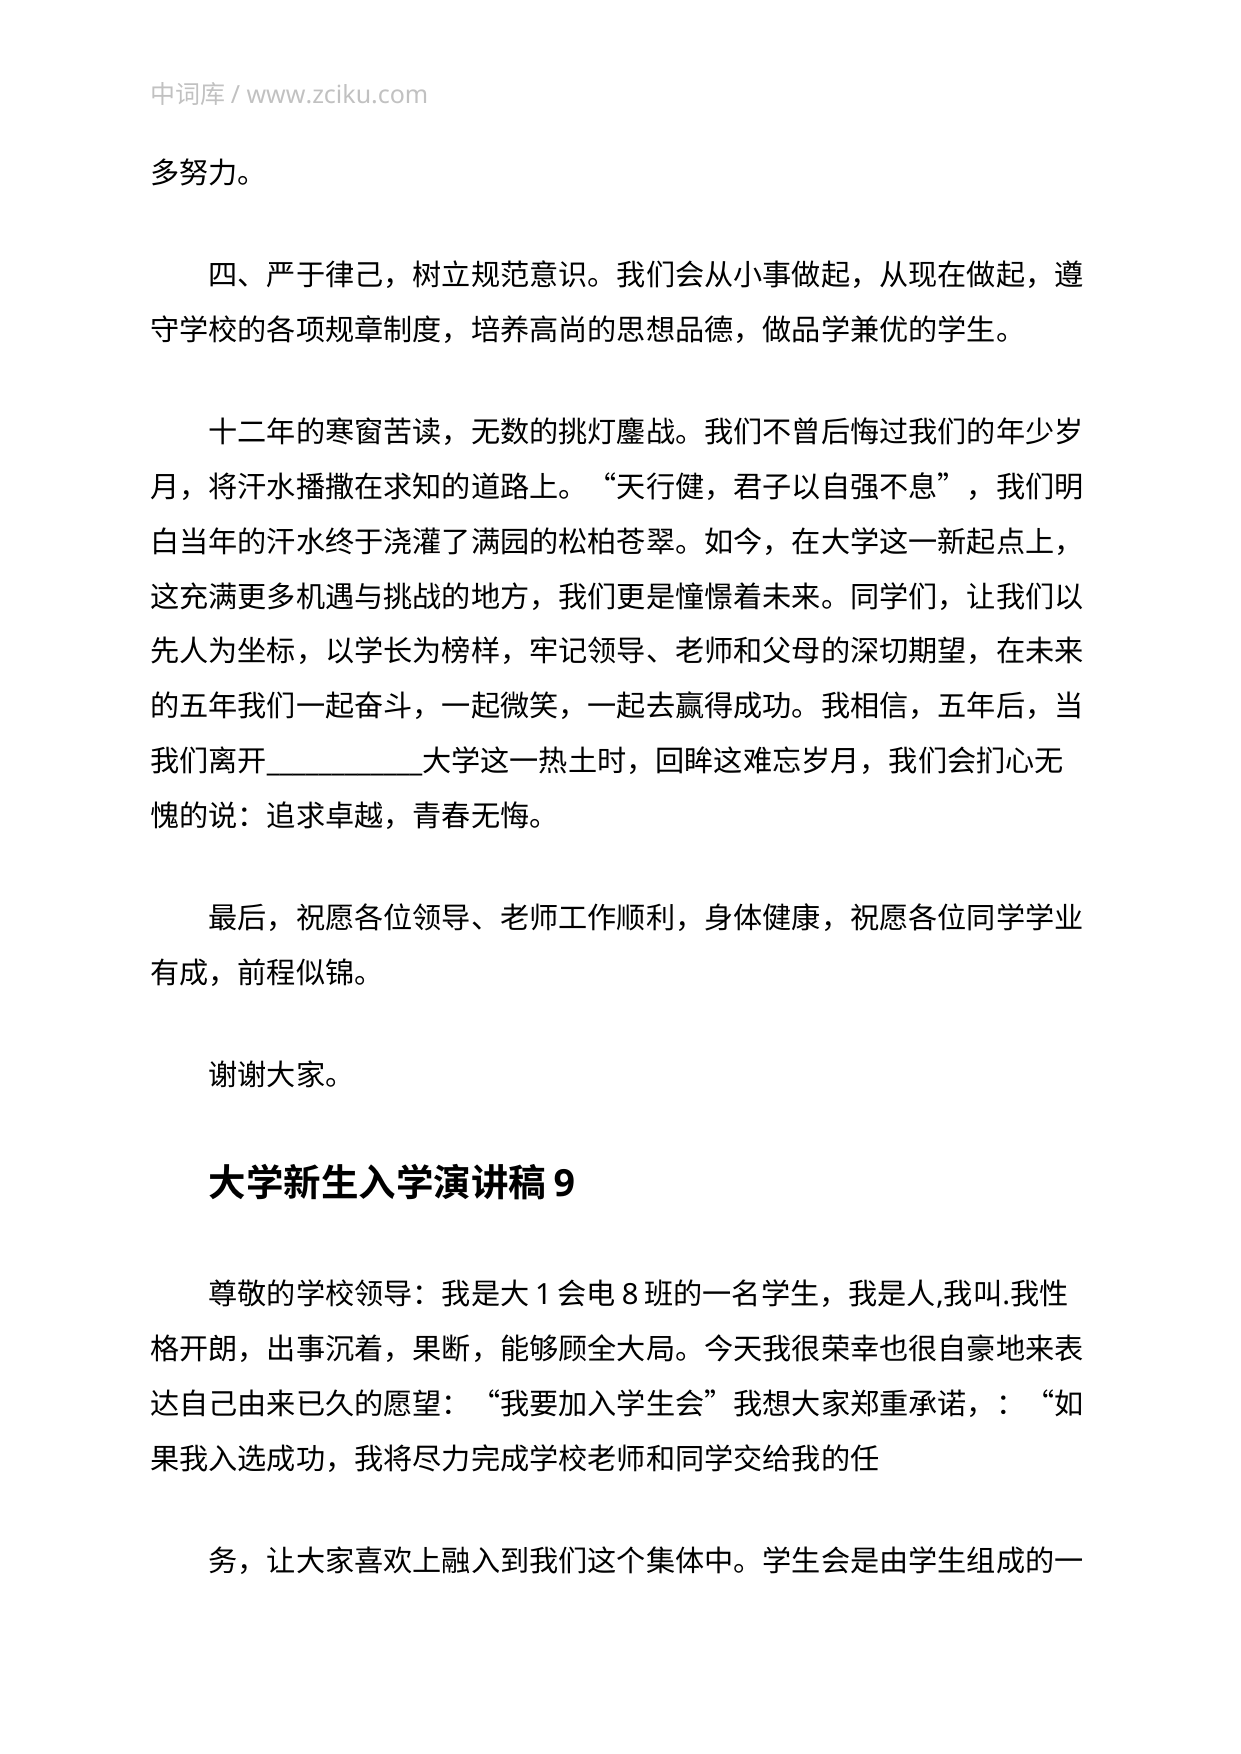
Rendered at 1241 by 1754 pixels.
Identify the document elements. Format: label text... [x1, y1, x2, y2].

text 四、严于律己，树立规范意识。我们会从小事做起，从现在做起，遵守学校的各项规章制度，培养高尚的思想品德，做品学兼优的学生。 [150, 252, 1090, 349]
text 大学新生入学演讲稿9 [150, 1153, 1090, 1207]
text 十二年的寒窗苦读，无数的挑灯鏖战。我们不曾后悔过我们的年少岁月，将汗水播撒在求知的道路上。“天行健，君子以自强不息”，我们明白当年的汗水终于浇灌了满园的松柏苍翠。如今，在大学这一新起点上，这充满更多机遇与挑战的地方，我们更是憧憬着未来。同学们，让我们以先人为坐标，以学长为榜样，牢记领导、老师和父母的深切期望，在未来的五年我们一起奋斗，一起微笑，一起去赢得成功。我相信，五年后，当我们离开____________大学这一热土时，回眸这难忘岁月，我们会扪心无愧的说：追求卓越，青春无悔。 [150, 408, 1090, 835]
text 尊敬的学校领导：我是大1会电8班的一名学生，我是人,我叫.我性格开朗，出事沉着，果断，能够顾全大局。今天我很荣幸也很自豪地来表达自己由来已久的愿望：“我要加入学生会”我想大家郑重承诺，：“如果我入选成功，我将尽力完成学校老师和同学交给我的任 [150, 1271, 1090, 1478]
text 谢谢大家。 [150, 1051, 1090, 1093]
text 最后，祝愿各位领导、老师工作顺利，身体健康，祝愿各位同学学业有成，前程似锦。 [150, 894, 1090, 992]
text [150, 150, 1090, 192]
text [150, 1537, 1090, 1579]
